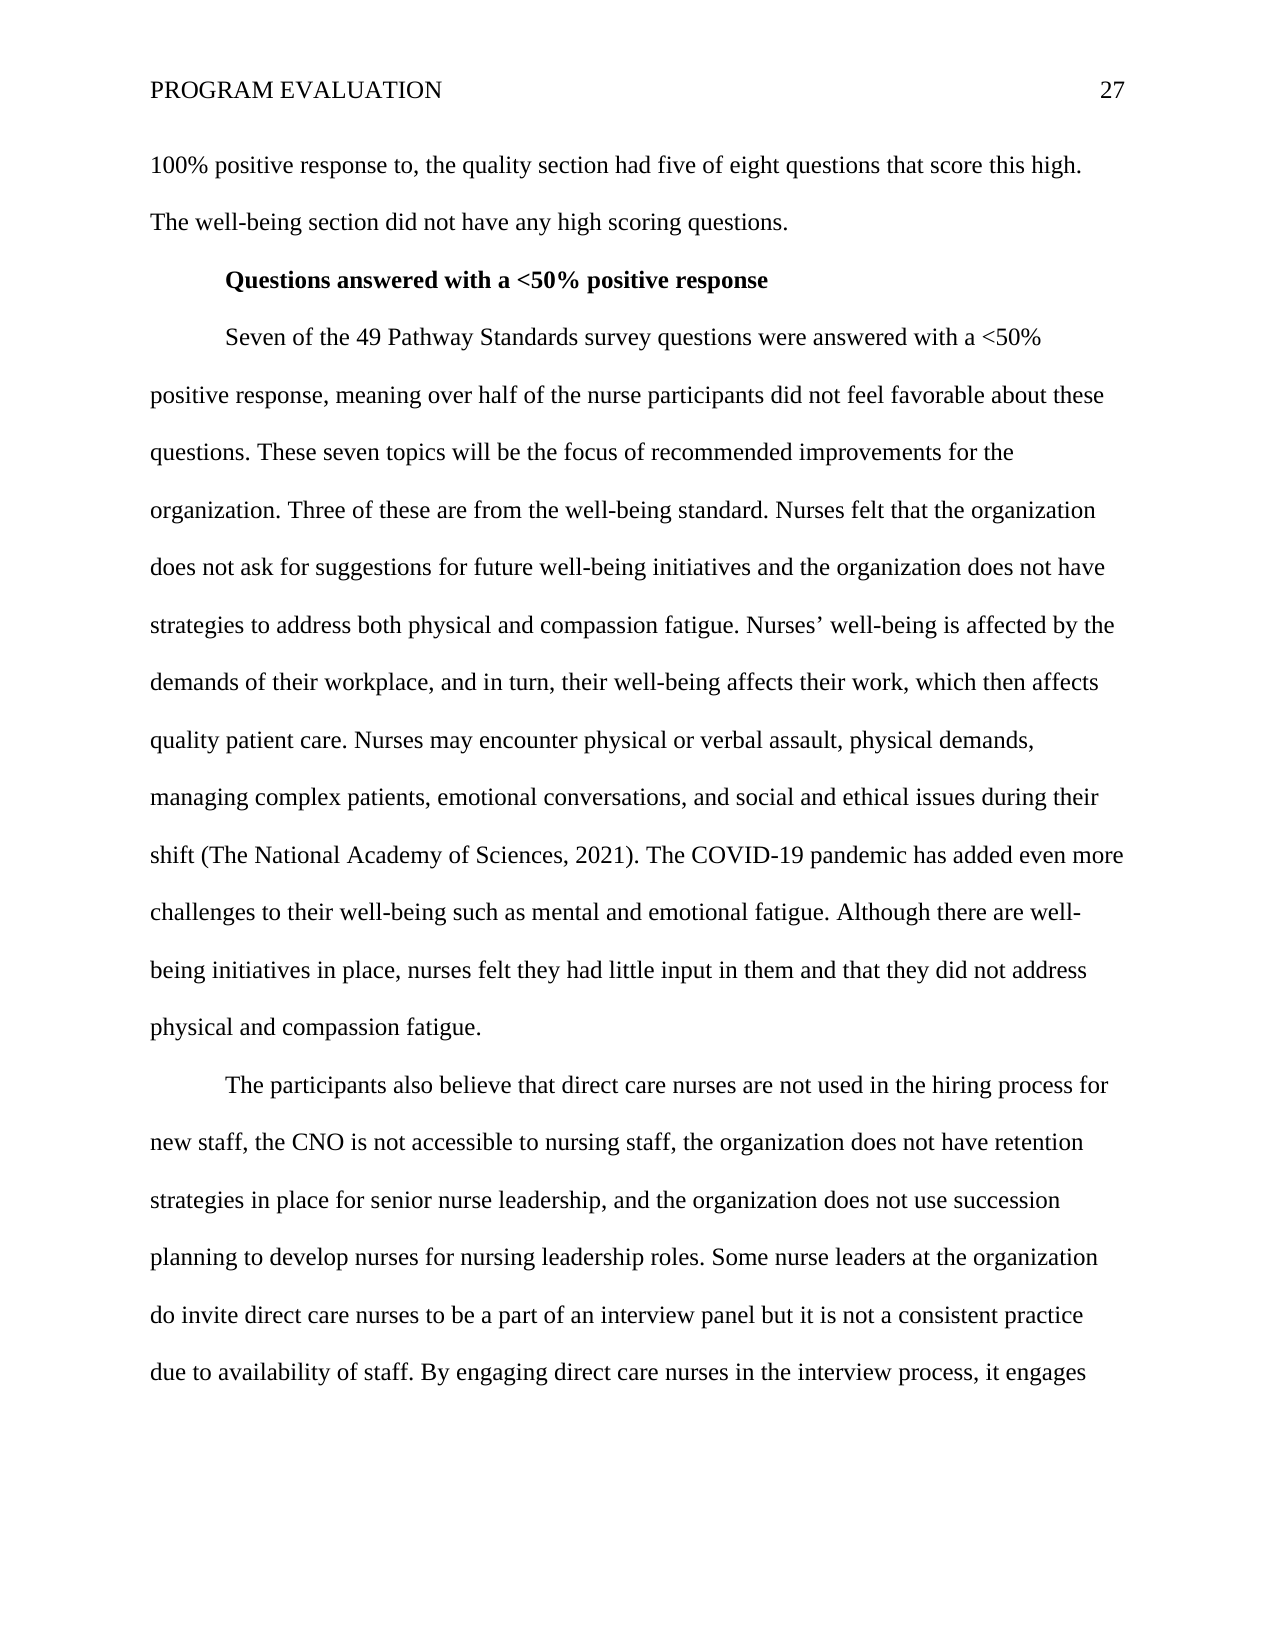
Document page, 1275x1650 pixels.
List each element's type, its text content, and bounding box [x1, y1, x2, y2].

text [150, 150, 1125, 236]
text Seven of the 49 Pathway Standards survey questions were answered with a <50% positive response, meaning over half of the nurse participants did not feel favorable about these questions. These seven topics will be the focus of recommended improvements for the organization. Three of these are from the well-being standard. Nurses felt that the organization does not ask for suggestions for future well-being initiatives and the organization does not have strategies to address both physical and compassion fatigue. Nurses’ well-being is affected by the demands of their workplace, and in turn, their well-being affects their work, which then affects quality patient care. Nurses may encounter physical or verbal assault, physical demands, managing complex patients, emotional conversations, and social and ethical issues during their shift (The National Academy of Sciences, 2021). The COVID-19 pandemic has added even more challenges to their well-being such as mental and emotional fatigue. Although there are well-being initiatives in place, nurses felt they had little input in them and that they did not address physical and compassion fatigue. [150, 322, 1125, 1041]
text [150, 1070, 1125, 1386]
text Questions answered with a <50% positive response [150, 265, 1125, 294]
